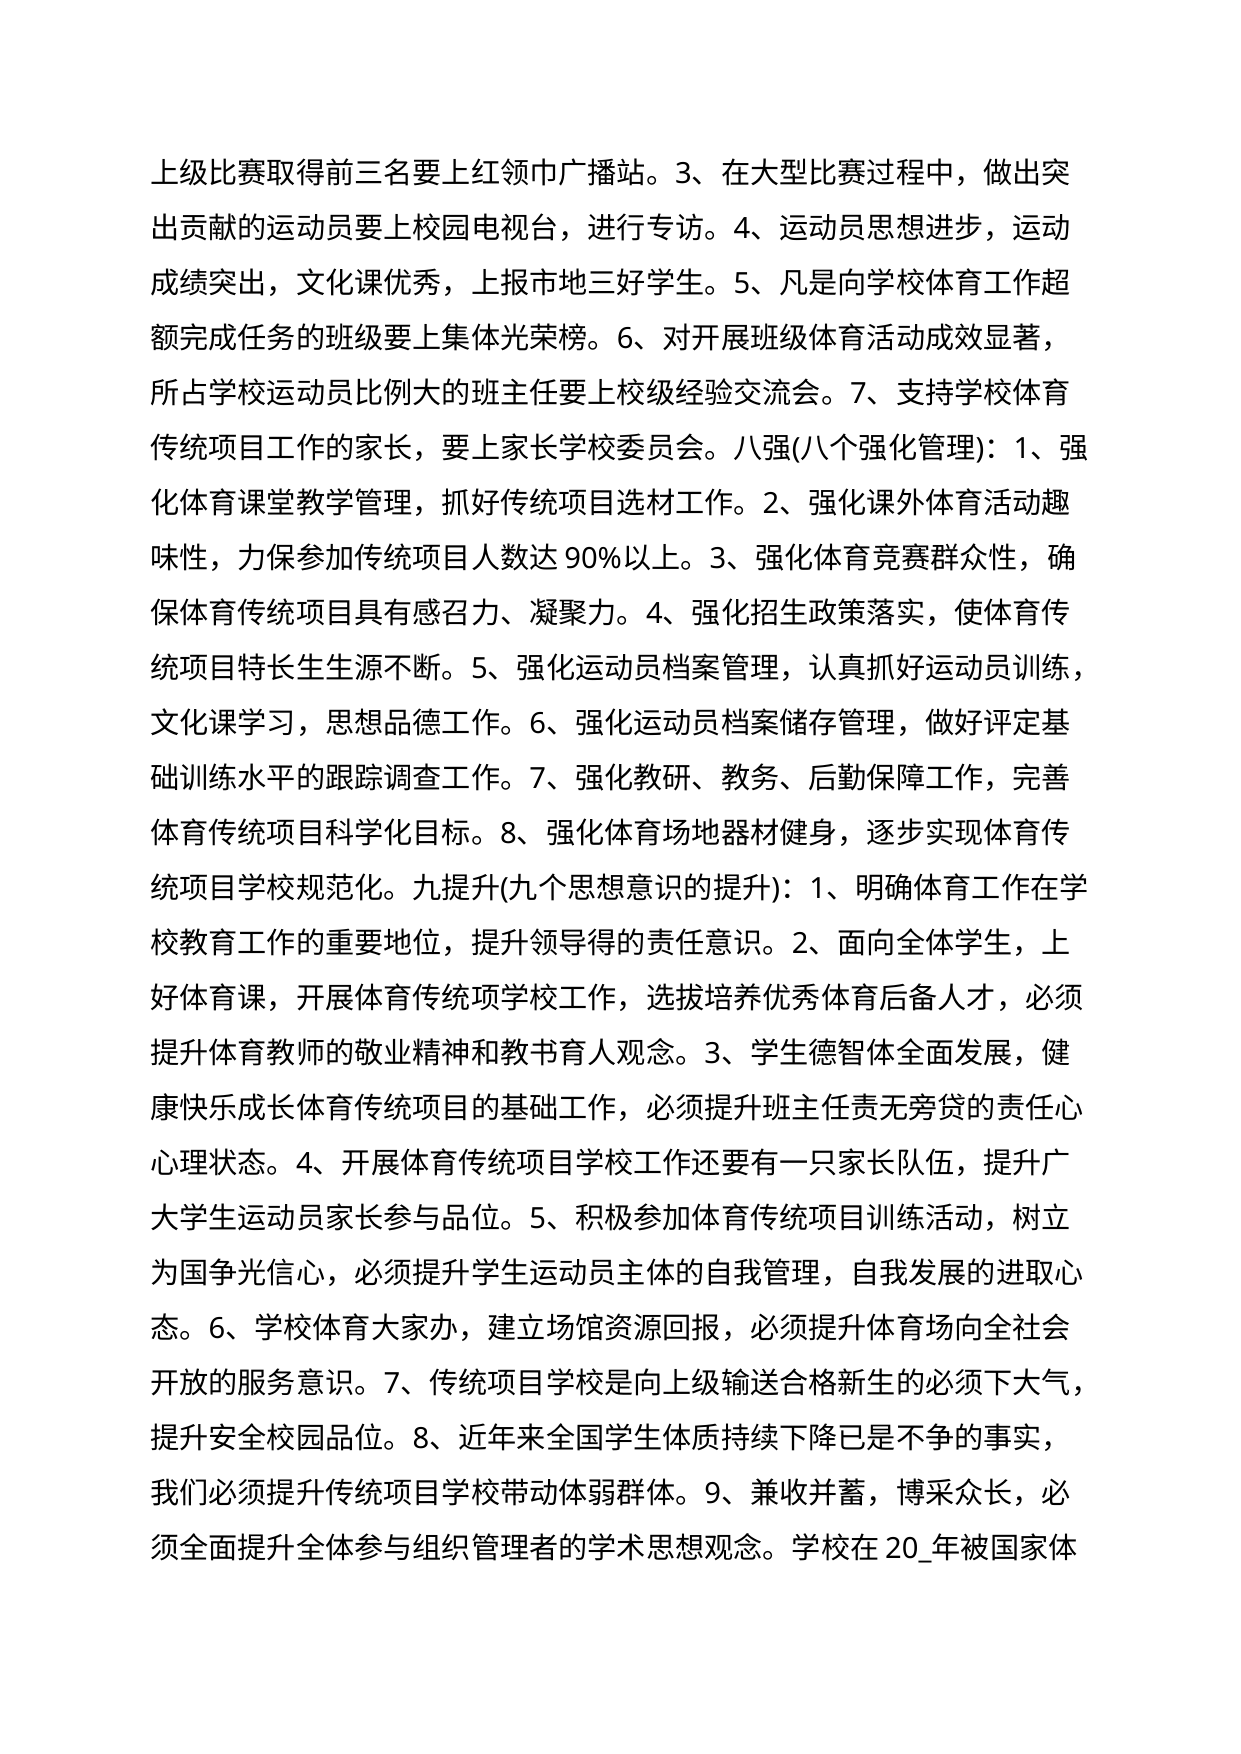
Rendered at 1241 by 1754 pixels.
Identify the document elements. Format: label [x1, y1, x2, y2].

text [150, 150, 1090, 1567]
